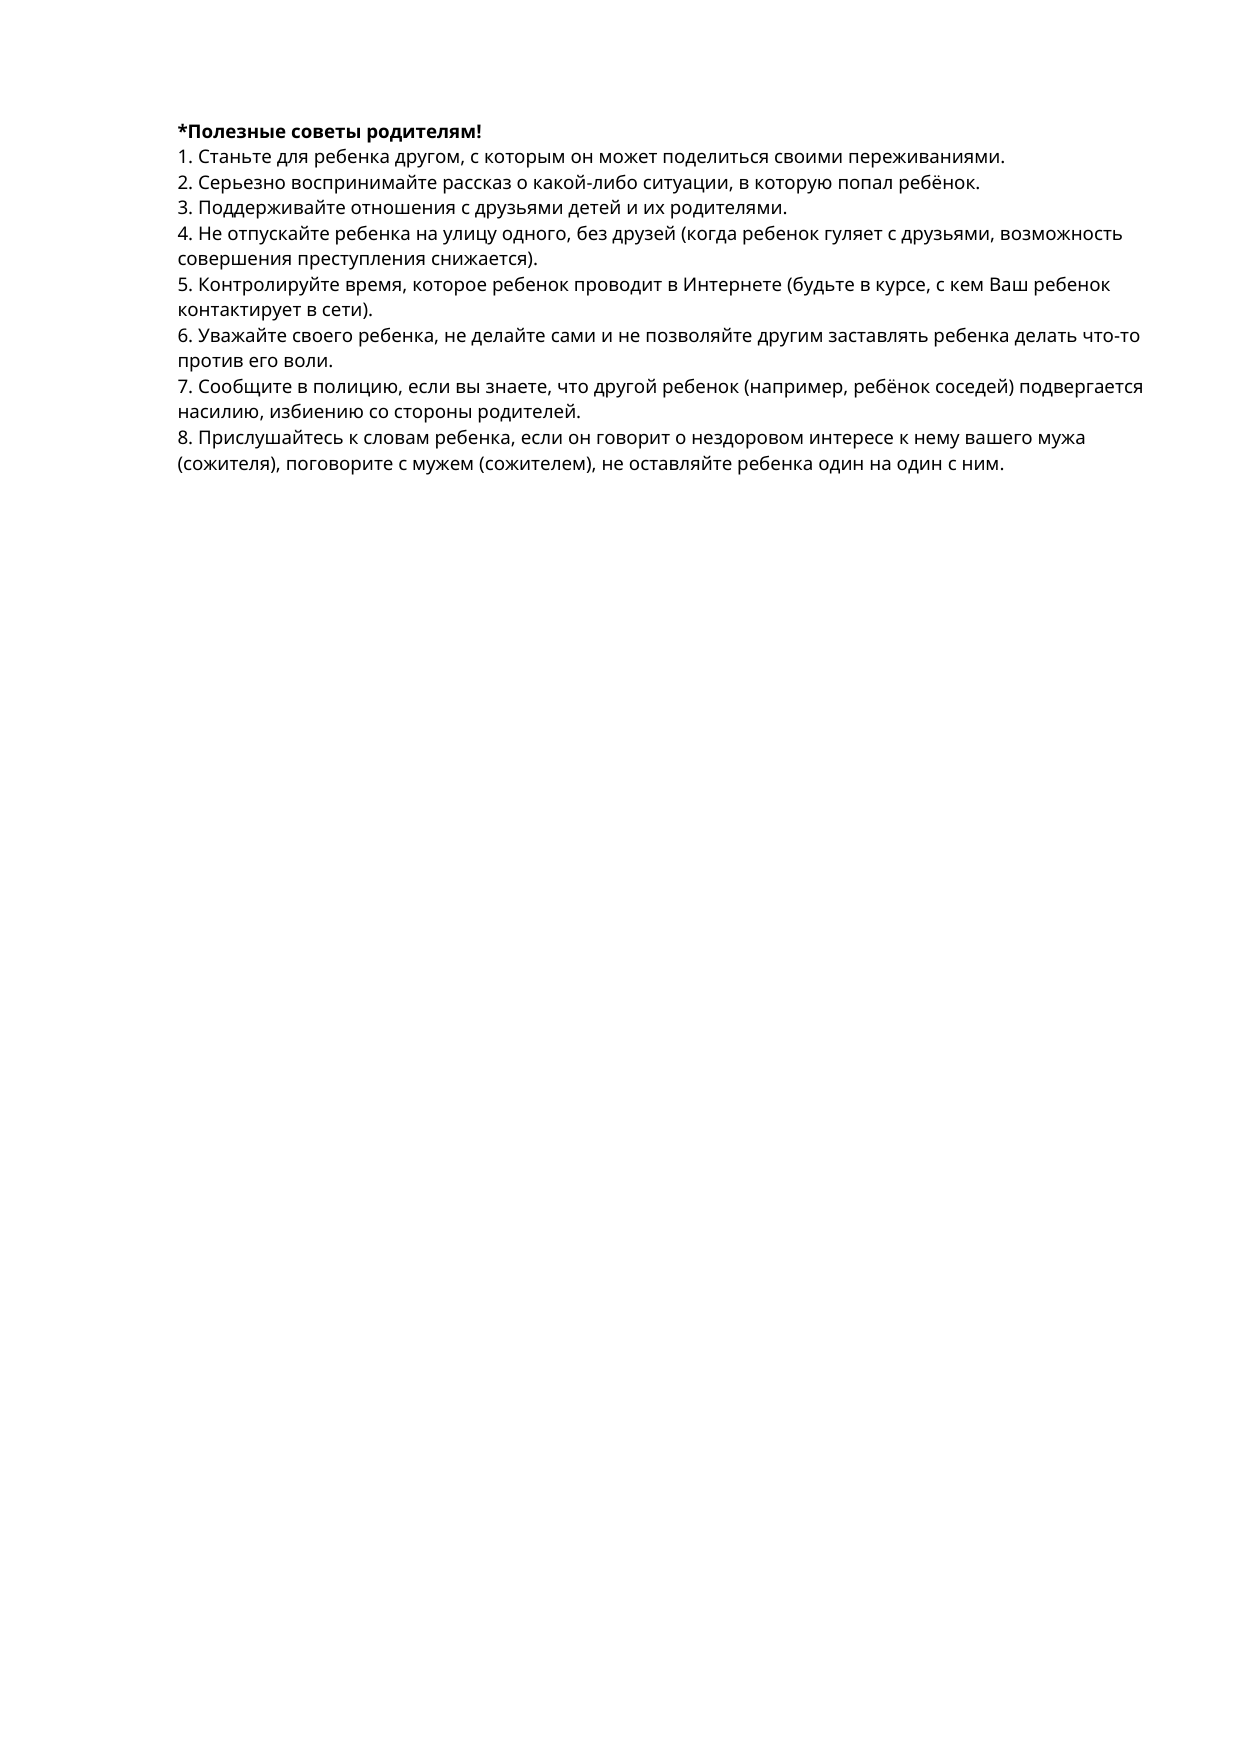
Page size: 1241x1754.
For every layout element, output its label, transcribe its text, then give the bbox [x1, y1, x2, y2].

text 2. Серьезно воспринимайте рассказ о какой-либо ситуации, в которую попал ребёнок. [177, 169, 1152, 195]
text 4. Не отпускайте ребенка на улицу одного, без друзей (когда ребенок гуляет с друзьями, возможность совершения преступления снижается). [177, 220, 1152, 271]
text 1. Станьте для ребенка другом, с которым он может поделиться своими переживаниями. [177, 144, 1152, 169]
text 5. Контролируйте время, которое ребенок проводит в Интернете (будьте в курсе, с кем Ваш ребенок контактирует в сети). [177, 271, 1152, 322]
text 7. Сообщите в полицию, если вы знаете, что другой ребенок (например, ребёнок соседей) подвергается насилию, избиению со стороны родителей. [177, 373, 1152, 424]
text *Полезные советы родителям! [177, 118, 1152, 144]
text 8. Прислушайтесь к словам ребенка, если он говорит о нездоровом интересе к нему вашего мужа (сожителя), поговорите с мужем (сожителем), не оставляйте ребенка один на один с ним. [177, 424, 1152, 475]
text 6. Уважайте своего ребенка, не делайте сами и не позволяйте другим заставлять ребенка делать что-то против его воли. [177, 322, 1152, 373]
text 3. Поддерживайте отношения с друзьями детей и их родителями. [177, 195, 1152, 220]
